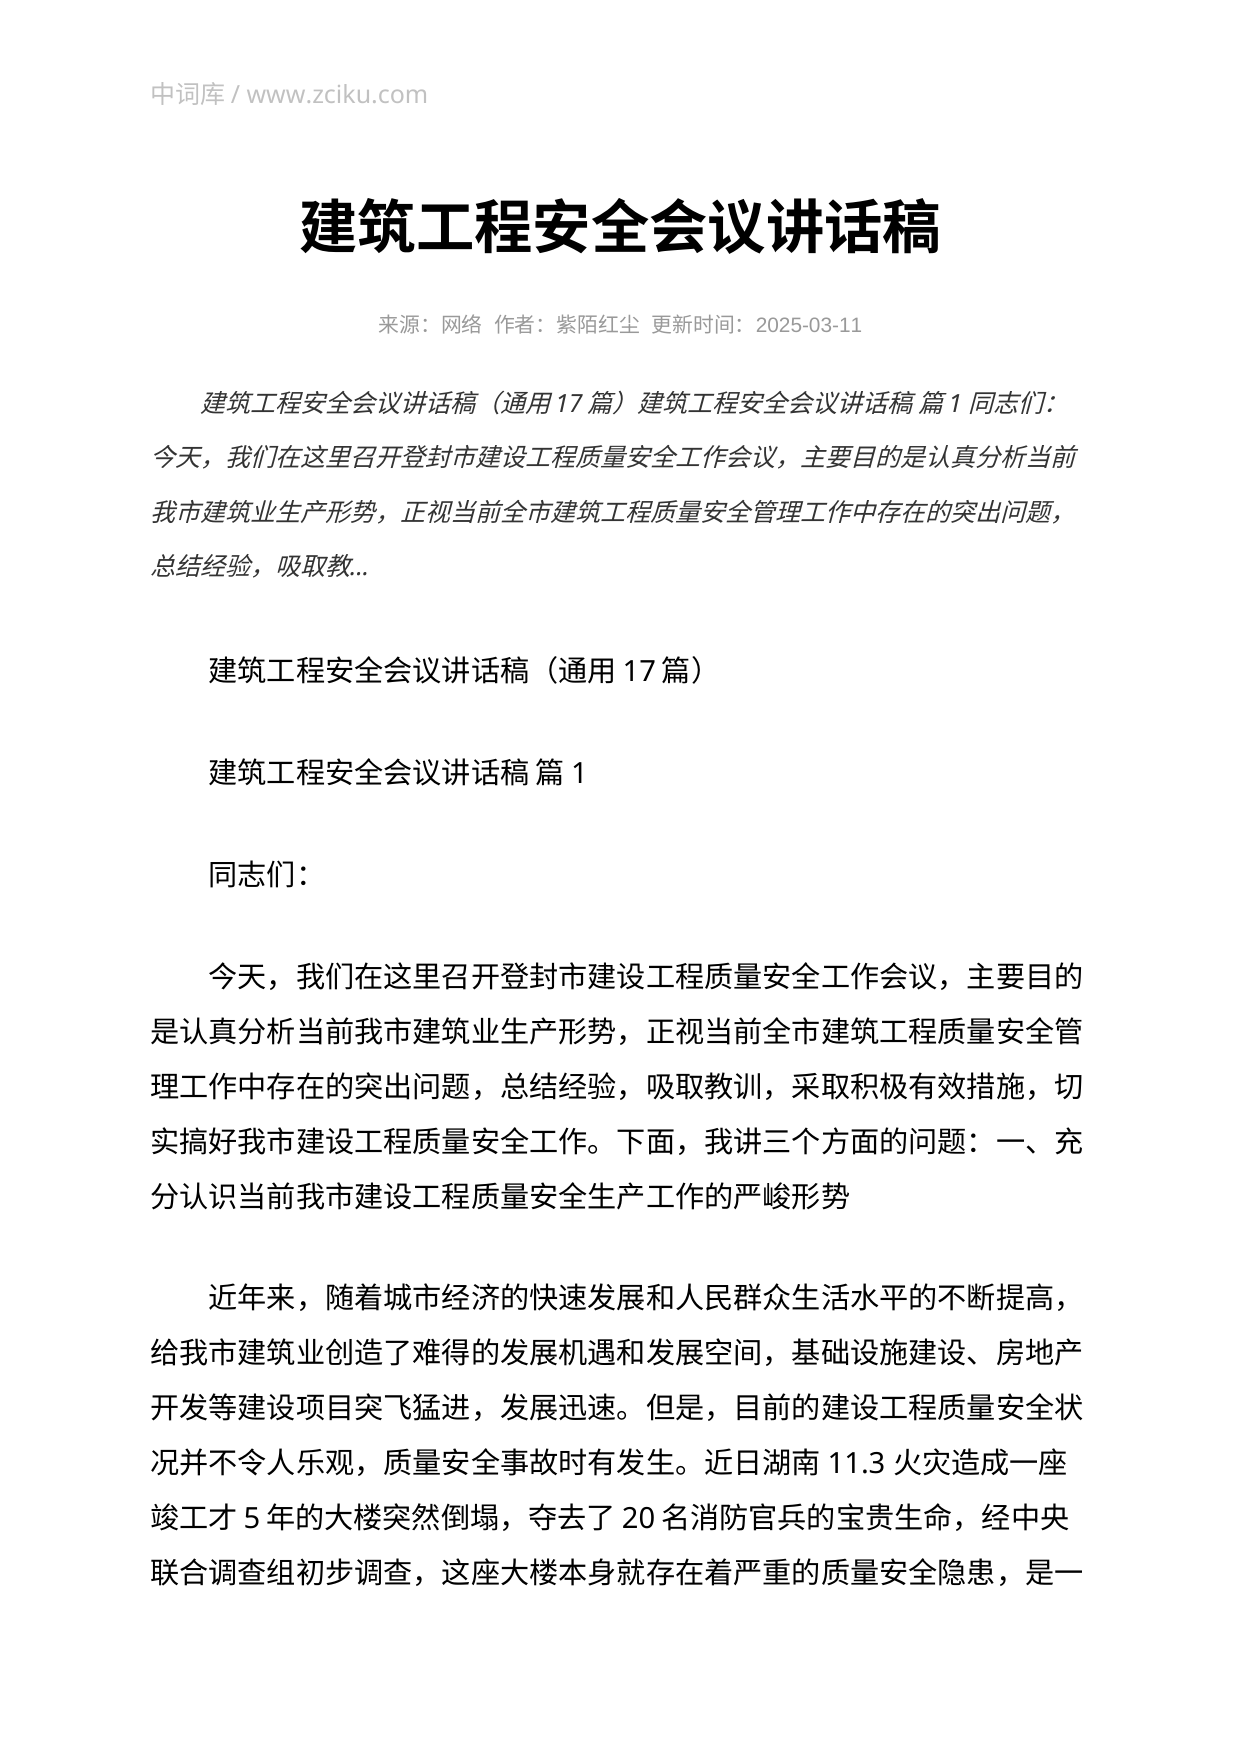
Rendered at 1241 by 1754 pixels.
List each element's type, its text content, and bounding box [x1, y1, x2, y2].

text 今天，我们在这里召开登封市建设工程质量安全工作会议，主要目的是认真分析当前我市建筑业生产形势，正视当前全市建筑工程质量安全管理工作中存在的突出问题，总结经验，吸取教训，采取积极有效措施，切实搞好我市建设工程质量安全工作。下面，我讲三个方面的问题：一、充分认识当前我市建设工程质量安全生产工作的严峻形势 [150, 953, 1090, 1215]
subtitle 建筑工程安全会议讲话稿 [150, 181, 1090, 266]
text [150, 1275, 1090, 1592]
text 同志们： [150, 852, 1090, 894]
text 来源：网络 作者：紫陌红尘 更新时间：2025-03-11 [150, 313, 1090, 337]
text 建筑工程安全会议讲话稿（通用17篇） [150, 648, 1090, 690]
text 建筑工程安全会议讲话稿（通用17篇）建筑工程安全会议讲话稿 篇1 同志们： 今天，我们在这里召开登封市建设工程质量安全工作会议，主要目的是认真分析当前我市建筑业生产形势，正视当前全市建筑工程质量安全管理工作中存在的突出问题，总结经验，吸取教... [150, 383, 1090, 583]
text 建筑工程安全会议讲话稿 篇1 [150, 750, 1090, 792]
